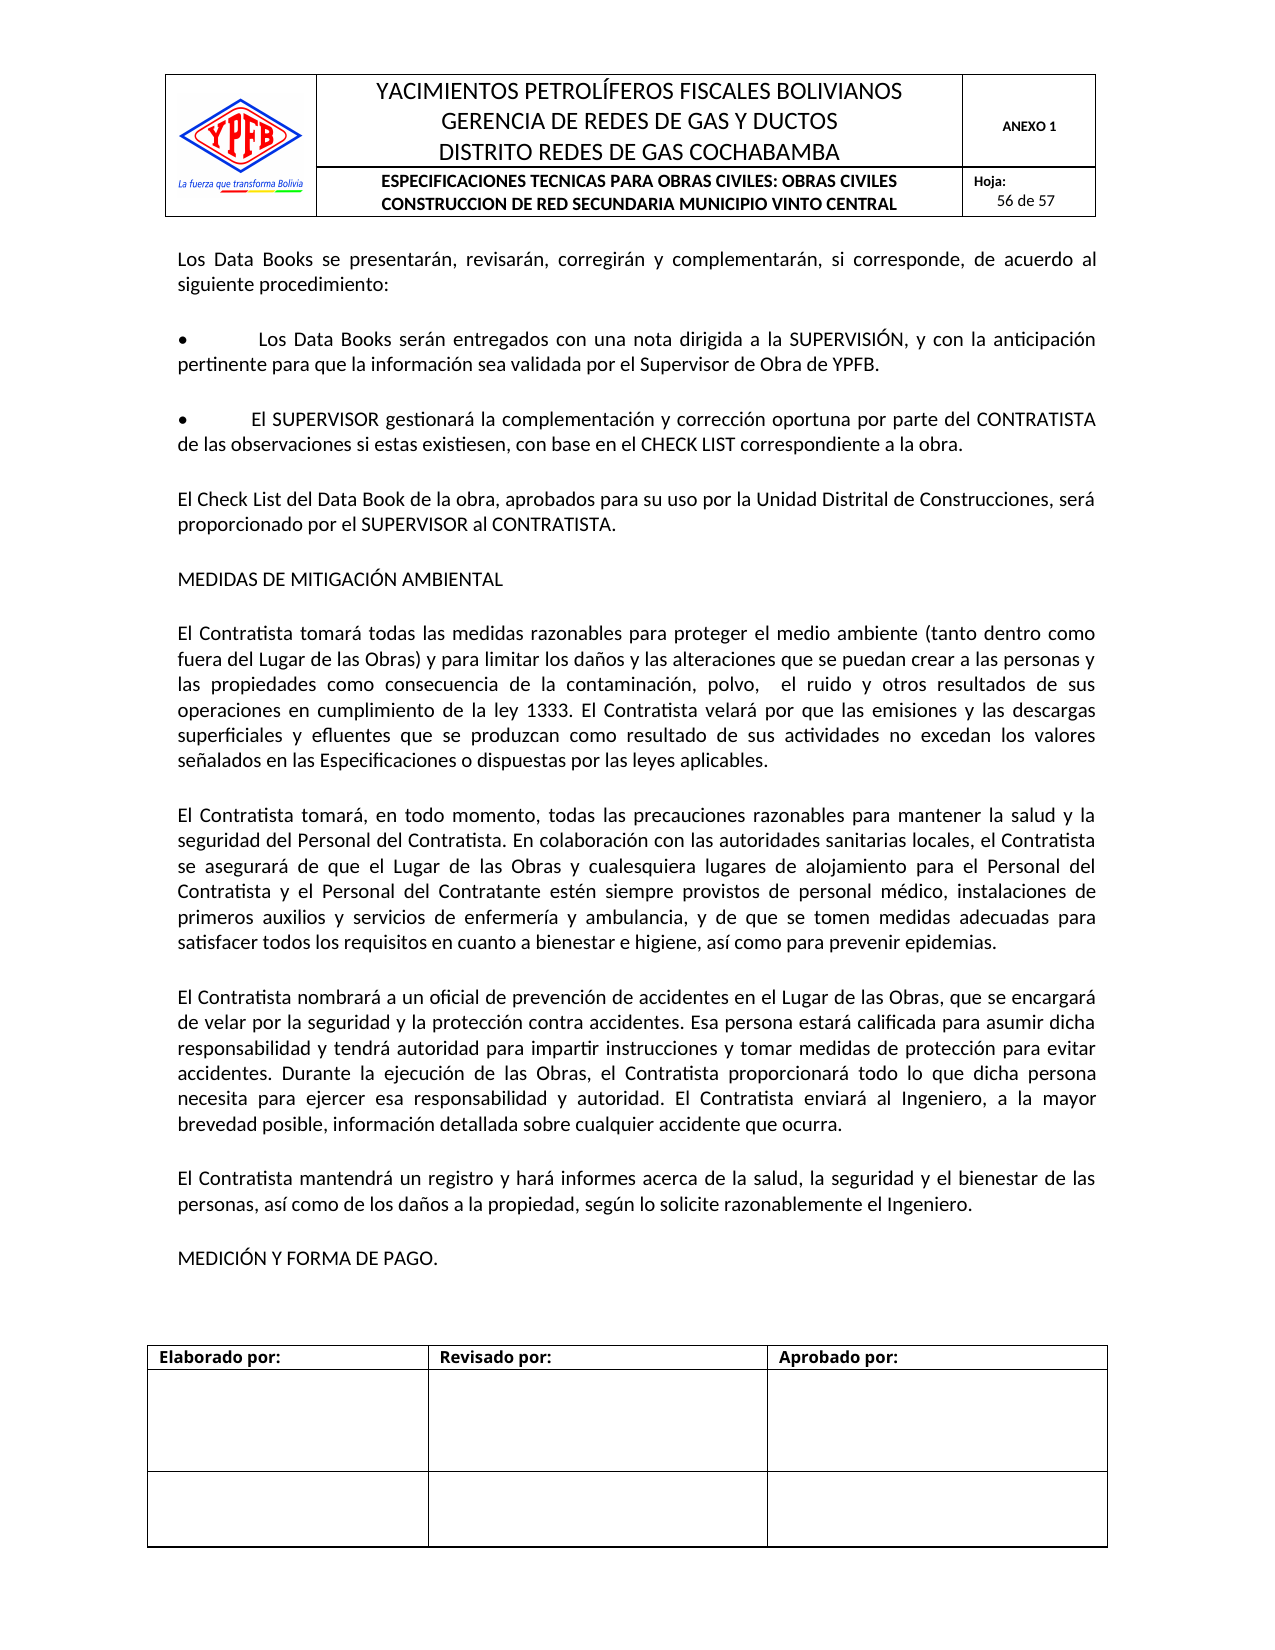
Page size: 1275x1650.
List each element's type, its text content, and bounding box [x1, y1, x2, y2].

picture [176, 93, 304, 198]
text El Contratista tomará todas las medidas razonables para proteger el medio ambiente (tanto dentro como fuera del Lugar de las Obras) y para limitar los daños y las alteraciones que se puedan crear a las personas y las propiedades como consecuencia de la contaminación, polvo, el ruido y otros resultados de sus operaciones en cumplimiento de la ley 1333. El Contratista velará por que las emisiones y las descargas superficiales y efluentes que se produzcan como resultado de sus actividades no excedan los valores señalados en las Especificaciones o dispuestas por las leyes aplicables. [177, 621, 1098, 773]
text MEDICIÓN Y FORMA DE PAGO. [177, 1246, 1098, 1271]
text El Contratista mantendrá un registro y hará informes acerca de la salud, la seguridad y el bienestar de las personas, así como de los daños a la propiedad, según lo solicite razonablemente el Ingeniero. [177, 1166, 1098, 1216]
text • Los Data Books serán entregados con una nota dirigida a la SUPERVISIÓN, y con la anticipación pertinente para que la información sea validada por el Supervisor de Obra de YPFB. [177, 326, 1098, 377]
text MEDIDAS DE MITIGACIÓN AMBIENTAL [177, 566, 1098, 591]
text El Contratista nombrará a un oficial de prevención de accidentes en el Lugar de las Obras, que se encargará de velar por la seguridad y la protección contra accidentes. Esa persona estará calificada para asumir dicha responsabilidad y tendrá autoridad para impartir instrucciones y tomar medidas de protección para evitar accidentes. Durante la ejecución de las Obras, el Contratista proporcionará todo lo que dicha persona necesita para ejercer esa responsabilidad y autoridad. El Contratista enviará al Ingeniero, a la mayor brevedad posible, información detallada sobre cualquier accidente que ocurra. [177, 984, 1098, 1136]
text Los Data Books se presentarán, revisarán, corregirán y complementarán, si corresponde, de acuerdo al siguiente procedimiento: [177, 246, 1098, 297]
text El Contratista tomará, en todo momento, todas las precauciones razonables para mantener la salud y la seguridad del Personal del Contratista. En colaboración con las autoridades sanitarias locales, el Contratista se asegurará de que el Lugar de las Obras y cualesquiera lugares de alojamiento para el Personal del Contratista y el Personal del Contratante estén siempre provistos de personal médico, instalaciones de primeros auxilios y servicios de enfermería y ambulancia, y de que se tomen medidas adecuadas para satisfacer todos los requisitos en cuanto a bienestar e higiene, así como para prevenir epidemias. [177, 802, 1098, 955]
text • El SUPERVISOR gestionará la complementación y corrección oportuna por parte del CONTRATISTA de las observaciones si estas existiesen, con base en el CHECK LIST correspondiente a la obra. [177, 406, 1098, 457]
text El Check List del Data Book de la obra, aprobados para su uso por la Unidad Distrital de Construcciones, será proporcionado por el SUPERVISOR al CONTRATISTA. [177, 486, 1098, 537]
